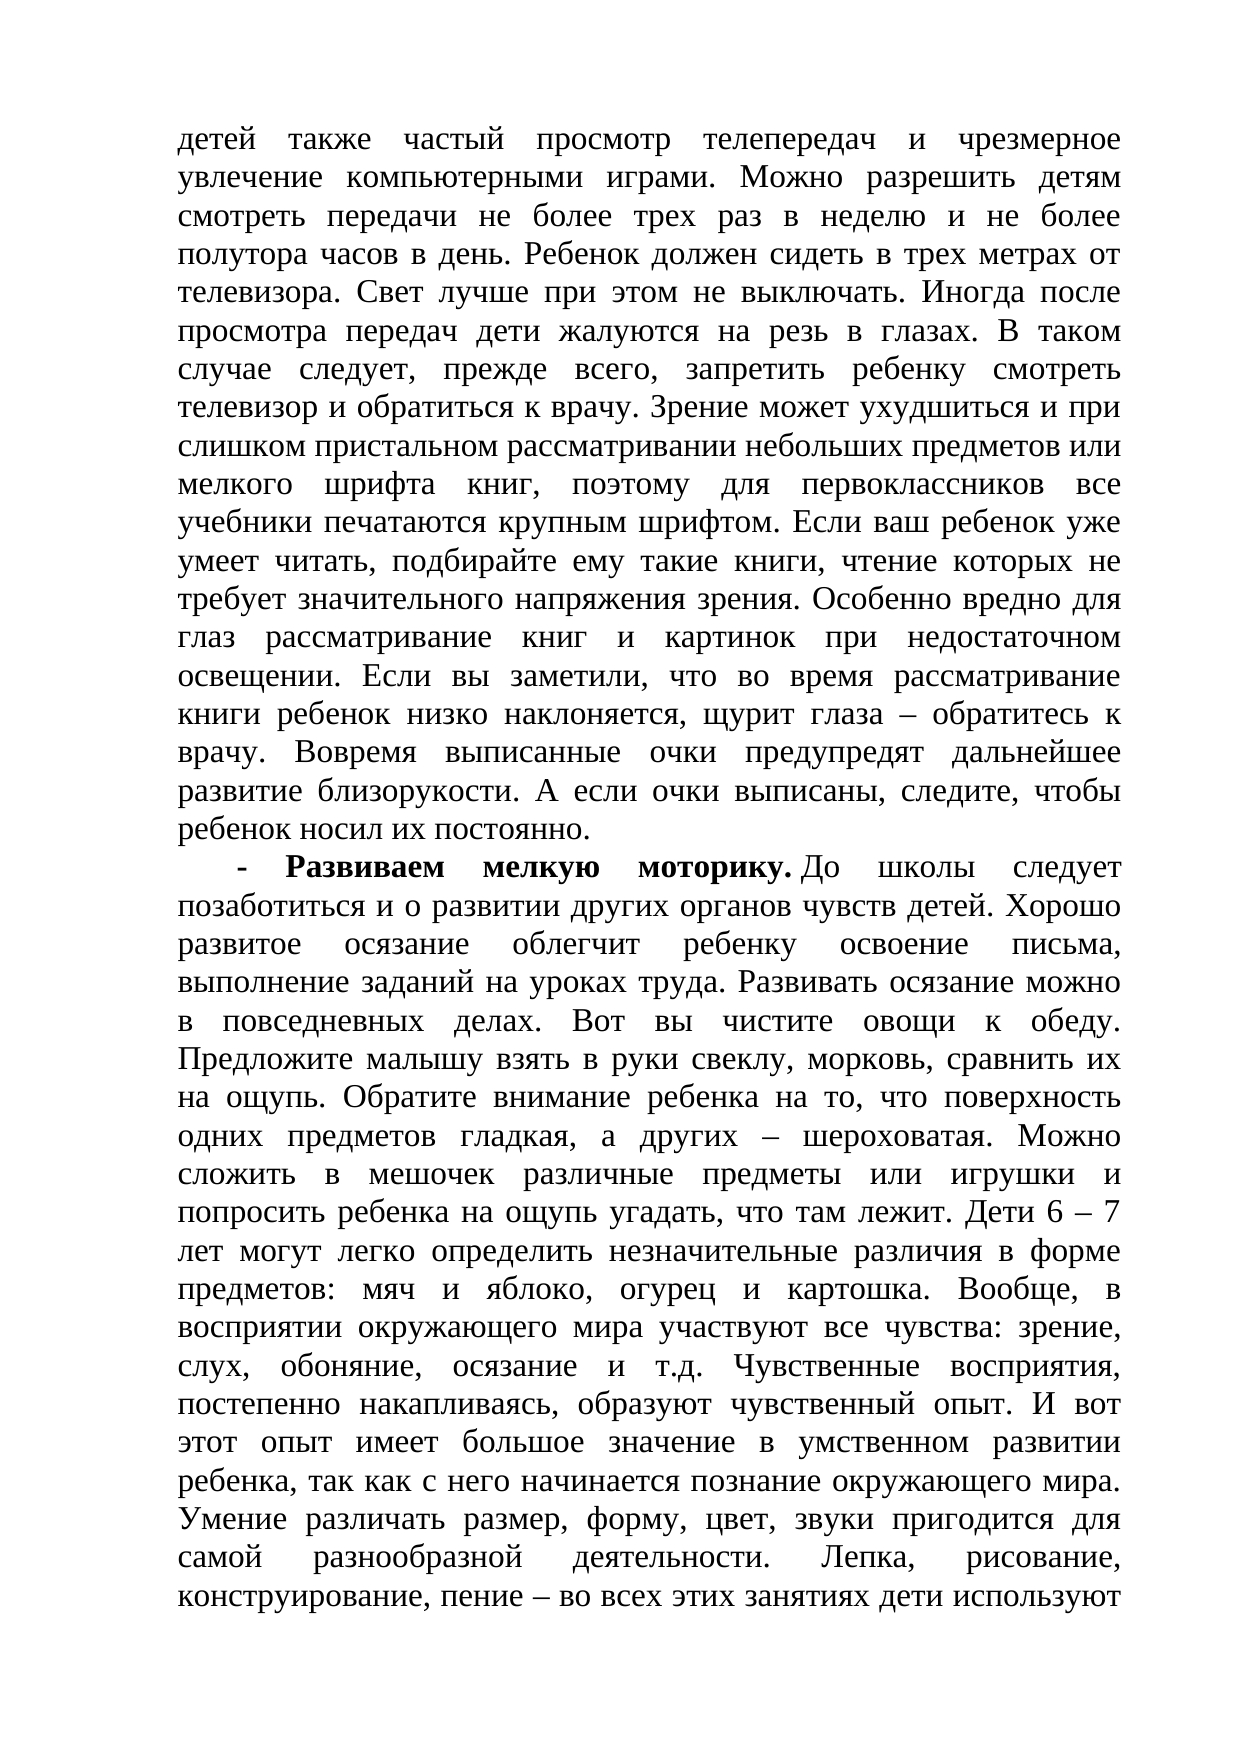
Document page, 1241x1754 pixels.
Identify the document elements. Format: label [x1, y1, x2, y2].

text [177, 846, 1122, 1613]
text [177, 118, 1122, 846]
